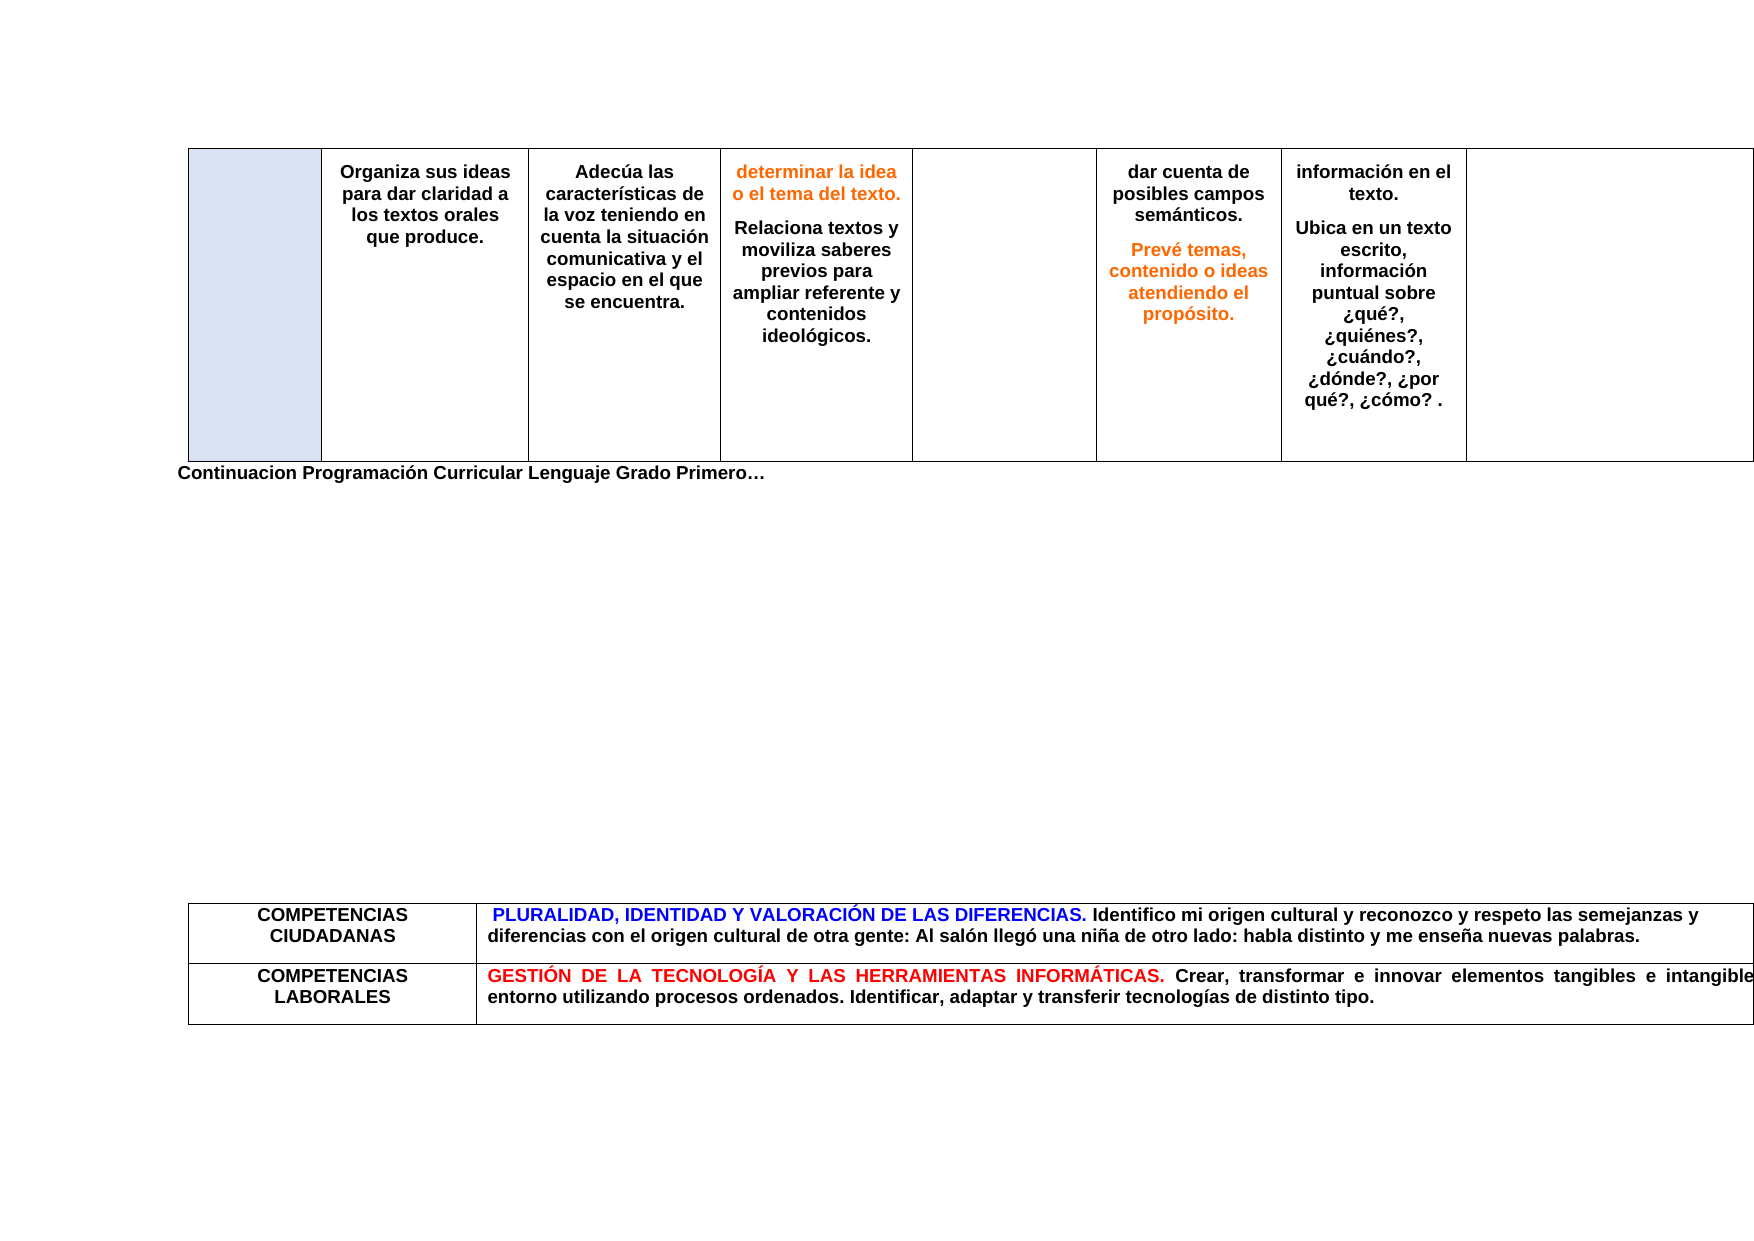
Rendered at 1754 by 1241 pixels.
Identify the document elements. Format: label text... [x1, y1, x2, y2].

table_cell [913, 149, 1096, 461]
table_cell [1467, 149, 1753, 461]
text Continuacion Programación Curricular Lenguaje Grado Primero… [177, 462, 1577, 483]
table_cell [1282, 149, 1466, 461]
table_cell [721, 149, 912, 461]
table_cell GESTIÓN DE LA TECNOLOGÍA Y LAS HERRAMIENTAS INFORMÁTICAS. Crear, transformar e innovar elementos tangibles e intangibles del entorno utilizando procesos ordenados. Identificar, adaptar y transferir tecnologías de distinto tipo. [477, 964, 1753, 1024]
table_header PLURALIDAD, IDENTIDAD Y VALORACIÓN DE LAS DIFERENCIAS. Identifico mi origen cultural y reconozco y respeto las semejanzas y diferencias con el origen cultural de otra gente: Al salón llegó una niña de otro lado: habla distinto y me enseña nuevas palabras. [477, 904, 1753, 963]
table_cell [529, 149, 720, 461]
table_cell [1097, 149, 1281, 461]
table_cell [322, 149, 528, 461]
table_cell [189, 149, 321, 461]
table_cell COMPETENCIAS LABORALES [189, 964, 476, 1024]
table_header COMPETENCIAS CIUDADANAS [189, 904, 476, 963]
